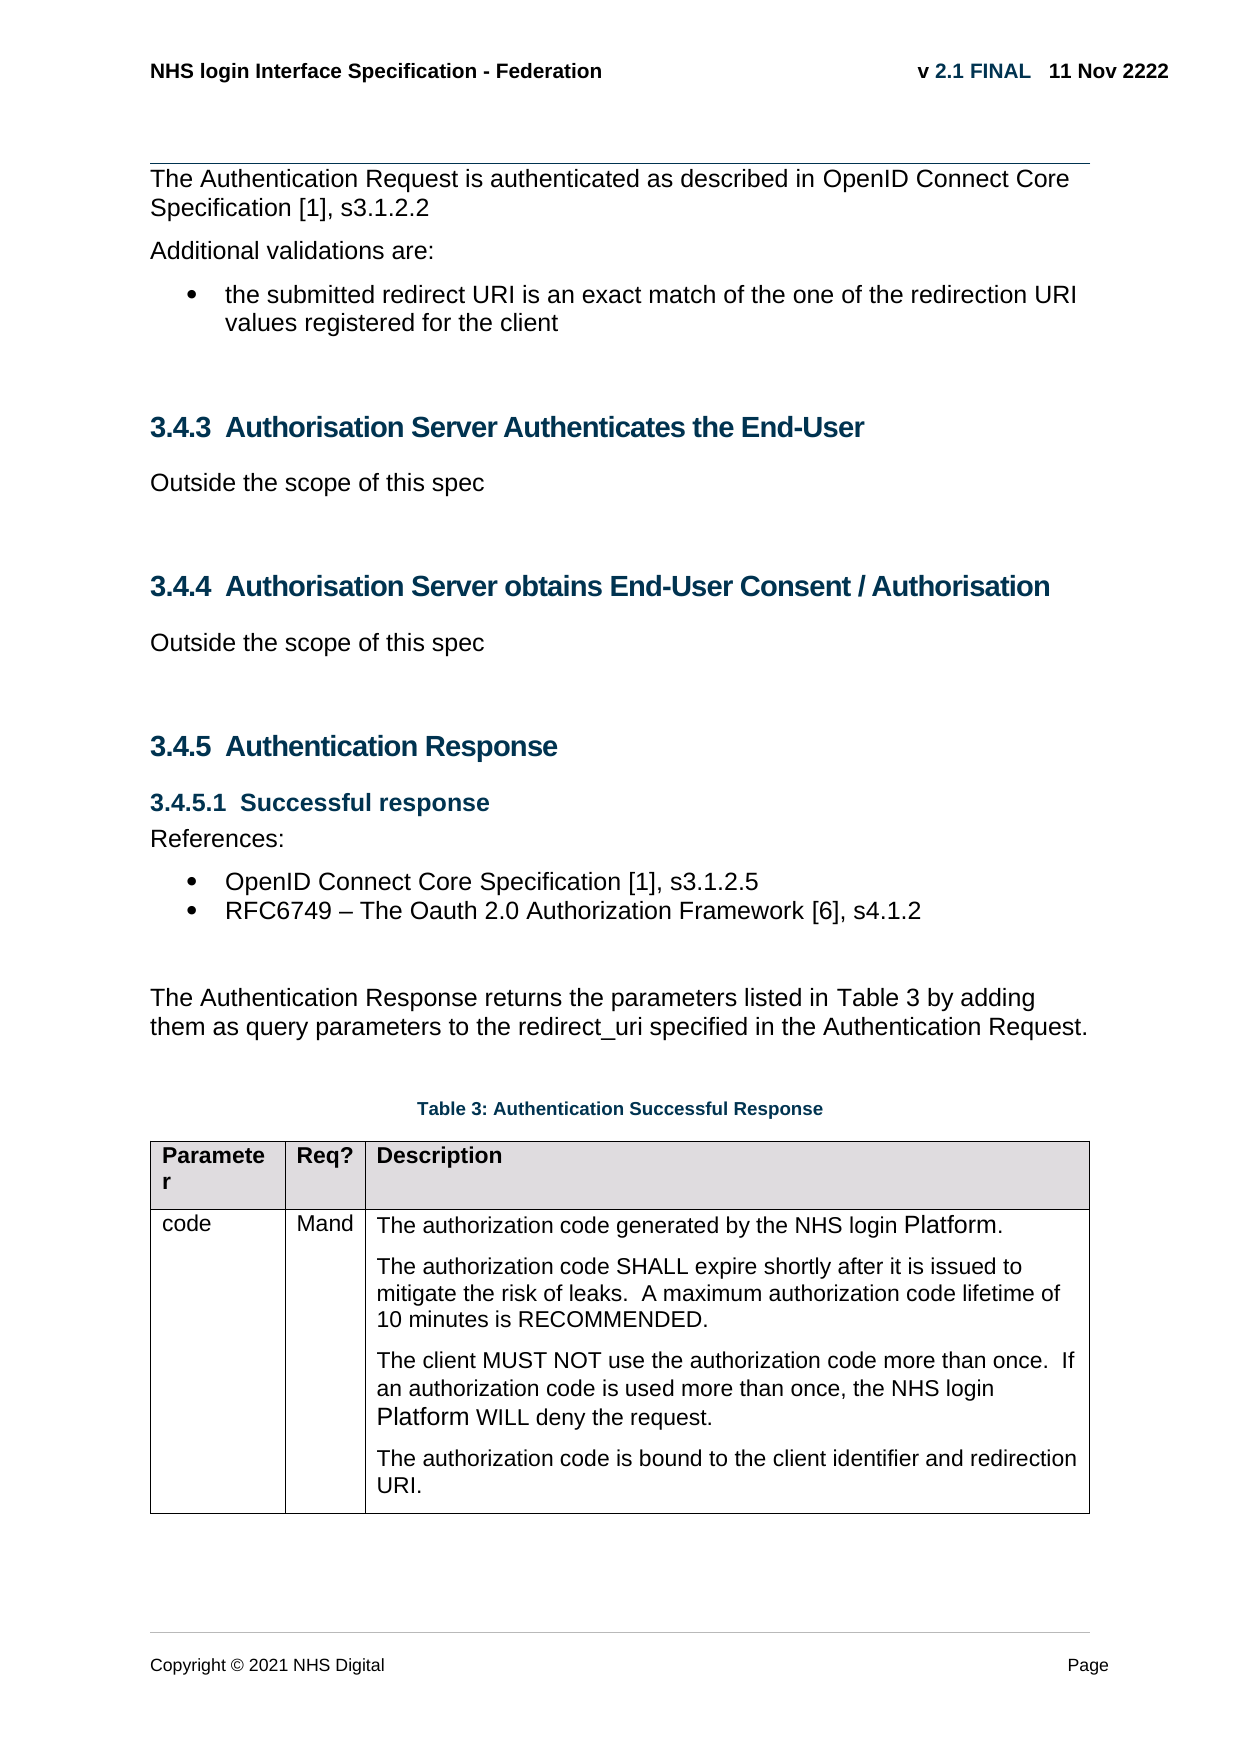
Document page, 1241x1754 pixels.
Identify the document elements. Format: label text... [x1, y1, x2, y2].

text The Authentication Request is authenticated as described in OpenID Connect Core Specification , s3.1.2.2 [150, 164, 1090, 222]
text Outside the scope of this spec [150, 468, 1090, 497]
list the submitted redirect URI is an exact match of the one of the redirection URI values registered for the client [187, 279, 1090, 337]
list RFC6749 – The Oauth 2.0 Authorization Framework , s4.1.2 [187, 896, 1090, 925]
subtitle Successful response [150, 788, 1090, 817]
text References: [150, 824, 1090, 853]
table_header Description [366, 1142, 1089, 1209]
subtitle Authorisation Server Authenticates the End-User [150, 410, 1090, 443]
list OpenID Connect Core Specification , s3.1.2.5 [187, 867, 1090, 896]
subtitle Authentication Response [150, 729, 1090, 763]
table_cell The authorization code generated by the NHS login Platform. The authorization code SHALL expire shortly after it is issued to mitigate the risk of leaks. A maximum authorization code lifetime of 10 minutes is RECOMMENDED. The client MUST NOT use the authorization code more than once. If an authorization code is used more than once, the NHS login Platform WILL deny the request. The authorization code is bound to the client identifier and redirection URI. [366, 1210, 1089, 1513]
table_cell Mand [286, 1210, 365, 1513]
table_header Parameter [151, 1142, 285, 1209]
table_header Req? [286, 1142, 365, 1209]
table_cell code [151, 1210, 285, 1513]
text Outside the scope of this spec [150, 628, 1090, 657]
text Additional validations are: [150, 236, 1090, 265]
text The Authentication Response returns the parameters listed in Table 3 by adding them as query parameters to the redirect_uri specified in the Authentication Request. [150, 983, 1090, 1040]
subtitle Authorisation Server obtains End-User Consent / Authorisation [150, 569, 1090, 603]
text Table 3: Authentication Successful Response [150, 1098, 1090, 1120]
